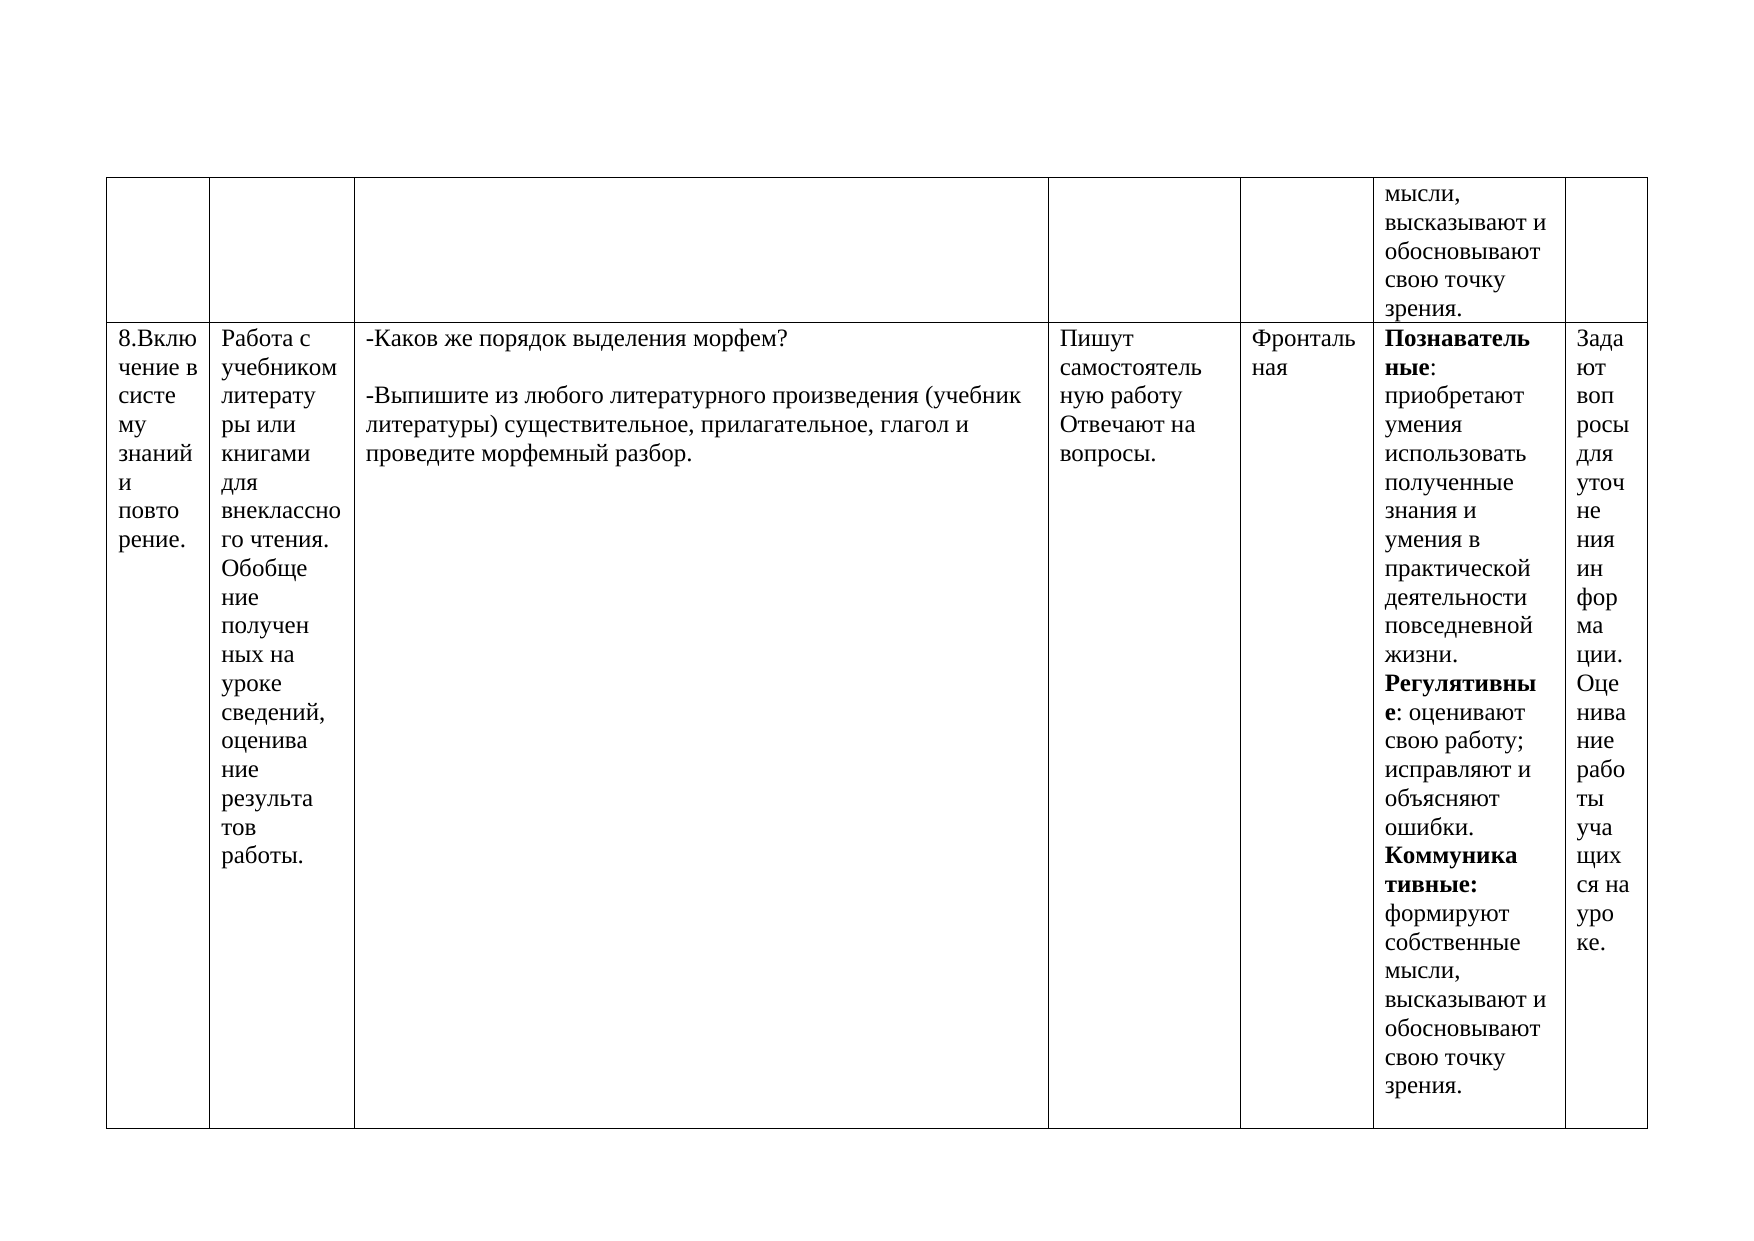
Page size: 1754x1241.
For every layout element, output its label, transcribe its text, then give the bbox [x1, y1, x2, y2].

table_cell Задают воп росы для уточне ния ин фор ма ции. Оце нивание работы уча щих ся на уро ке. [1566, 323, 1647, 1128]
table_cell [355, 178, 1048, 322]
table_cell Фронтальная [1241, 323, 1373, 1128]
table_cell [1374, 178, 1565, 322]
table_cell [1049, 178, 1240, 322]
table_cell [1241, 178, 1373, 322]
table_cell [107, 178, 209, 322]
table_cell Работа с учебником литерату ры или книгами для внеклассного чтения. Обобще ние получен ных на уроке сведений, оценива ние результа тов работы. [210, 323, 354, 1128]
table_cell Познаватель ные: приобретают умения использовать полученные знания и умения в практической деятельности повседневной жизни. Регулятивные: оценивают свою работу; исправляют и объясняют ошибки. Коммуника тивные: формируют собственные мысли, высказывают и обосновывают свою точку зрения. [1374, 323, 1565, 1128]
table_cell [1566, 178, 1647, 322]
table_cell Пишут самостоятель ную работу Отвечают на вопросы. [1049, 323, 1240, 1128]
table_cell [210, 178, 354, 322]
table_cell -Каков же порядок выделения морфем? -Выпишите из любого литературного произведения (учебник литературы) существительное, прилагательное, глагол и проведите морфемный разбор. [355, 323, 1048, 1128]
table_cell 8.Включение в систе му знаний и повто рение. [107, 323, 209, 1128]
